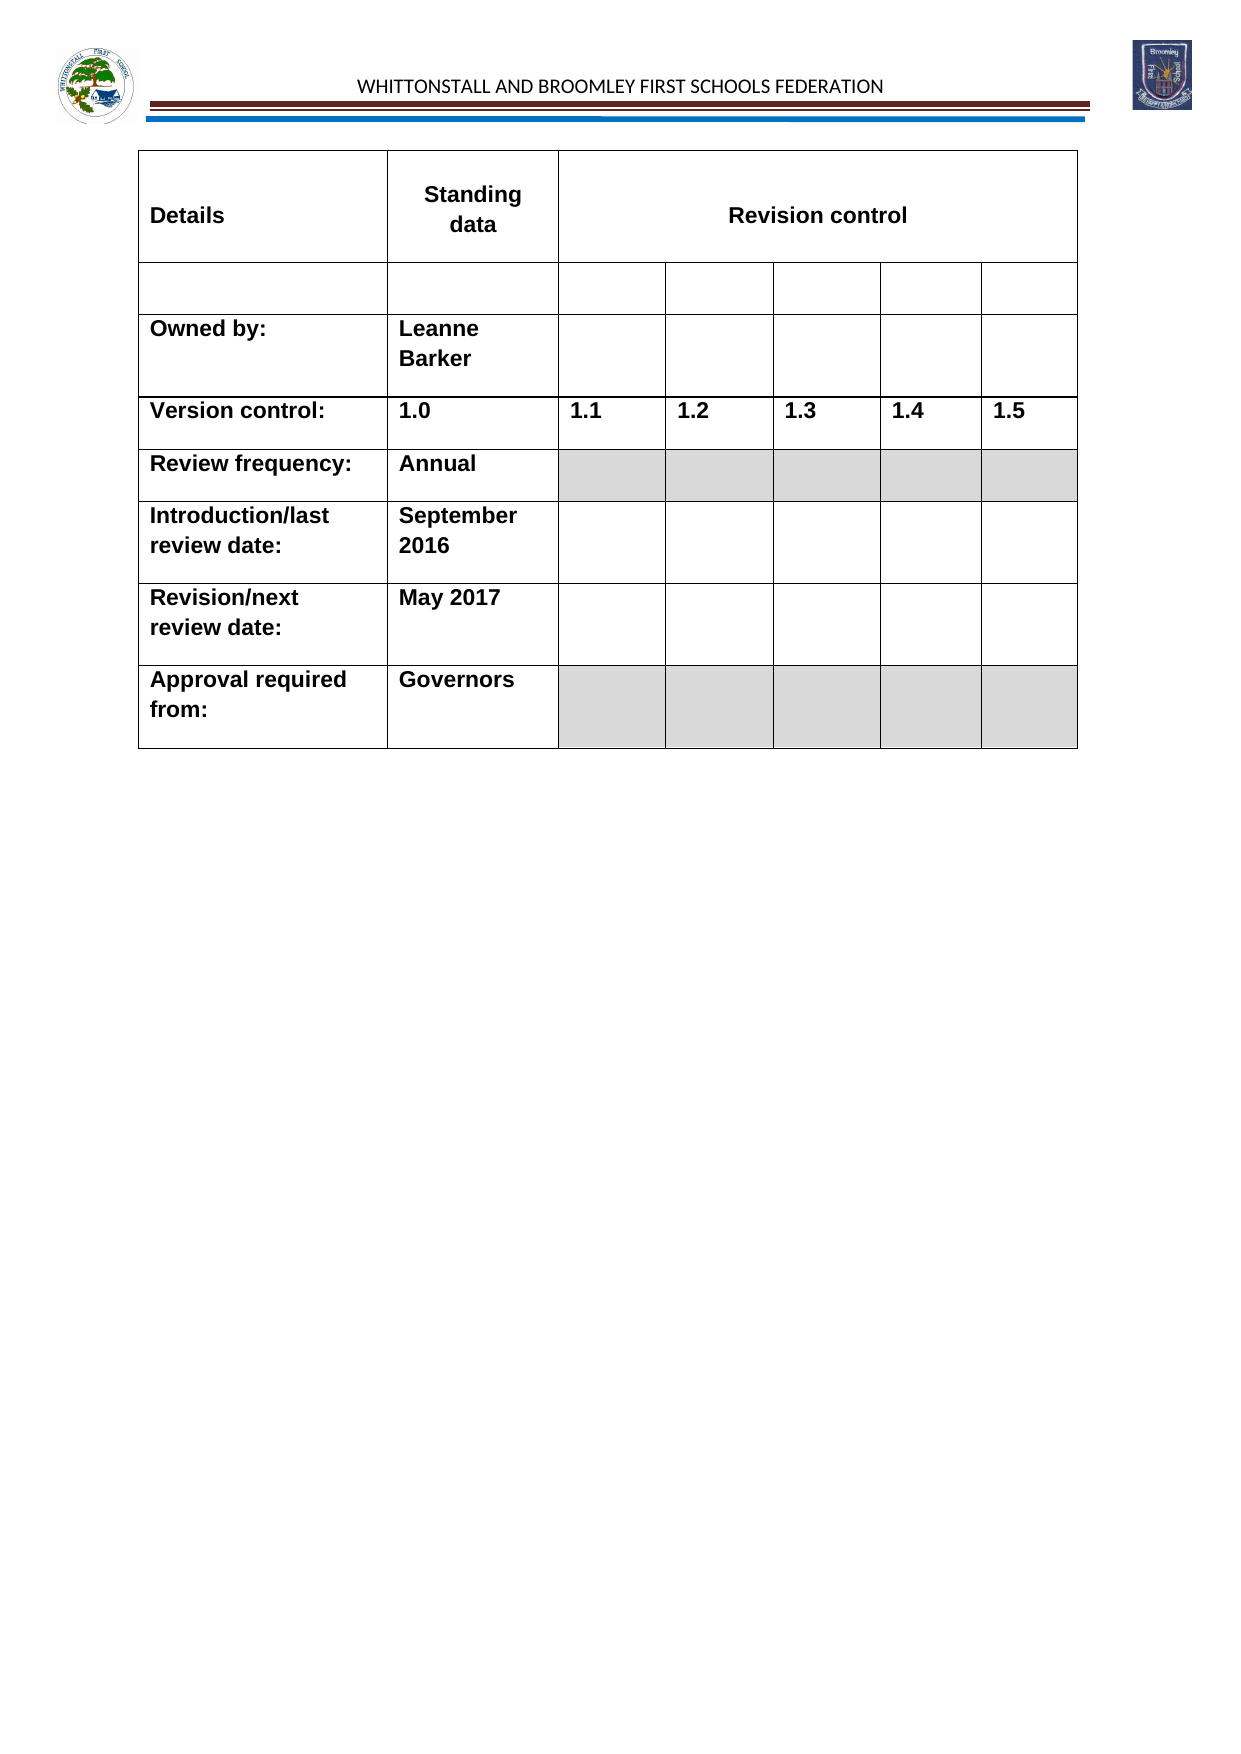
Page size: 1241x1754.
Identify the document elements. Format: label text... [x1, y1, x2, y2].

picture [1132, 40, 1192, 110]
table_cell [982, 450, 1077, 501]
table_cell [139, 263, 387, 314]
table_cell September 2016 [388, 502, 558, 583]
table_cell [774, 450, 880, 501]
table_cell [559, 584, 665, 665]
table_cell [666, 502, 773, 583]
table_cell 1.3 [774, 398, 880, 448]
table_cell Version control: [139, 398, 387, 448]
picture [56, 48, 138, 124]
table_cell [881, 263, 981, 314]
table_cell Owned by: [139, 315, 387, 396]
table_cell [982, 666, 1077, 747]
table_cell [881, 315, 981, 396]
table_cell 1.1 [559, 398, 665, 448]
table_cell Governors [388, 666, 558, 747]
table_cell [881, 584, 981, 665]
table_cell Review frequency: [139, 450, 387, 501]
table_cell [881, 502, 981, 583]
table_cell [666, 584, 773, 665]
table_cell [774, 315, 880, 396]
table_cell [559, 450, 665, 501]
table_cell 1.5 [982, 398, 1077, 448]
table_cell May 2017 [388, 584, 558, 665]
table_header Standing data [388, 151, 558, 262]
table_cell Annual [388, 450, 558, 501]
table_cell Approval required from: [139, 666, 387, 747]
table_header Details [139, 151, 387, 262]
table_cell [982, 315, 1077, 396]
table_cell [774, 666, 880, 747]
table_cell [559, 263, 665, 314]
table_cell [559, 502, 665, 583]
table_header Revision control [559, 151, 1077, 262]
table_cell [666, 315, 773, 396]
table_cell [881, 666, 981, 747]
table_cell [559, 666, 665, 747]
table_cell Revision/next review date: [139, 584, 387, 665]
table_cell [774, 502, 880, 583]
table_cell [666, 450, 773, 501]
table_cell [388, 263, 558, 314]
table_cell [982, 263, 1077, 314]
table_cell [774, 584, 880, 665]
table_cell [666, 263, 773, 314]
table_cell [774, 263, 880, 314]
table_cell Leanne Barker [388, 315, 558, 396]
table_cell [982, 584, 1077, 665]
table_cell [982, 502, 1077, 583]
table_cell Introduction/last review date: [139, 502, 387, 583]
table_cell [881, 450, 981, 501]
table_cell 1.0 [388, 398, 558, 448]
table_cell 1.2 [666, 398, 773, 448]
table_cell 1.4 [881, 398, 981, 448]
table_cell [559, 315, 665, 396]
table_cell [666, 666, 773, 747]
